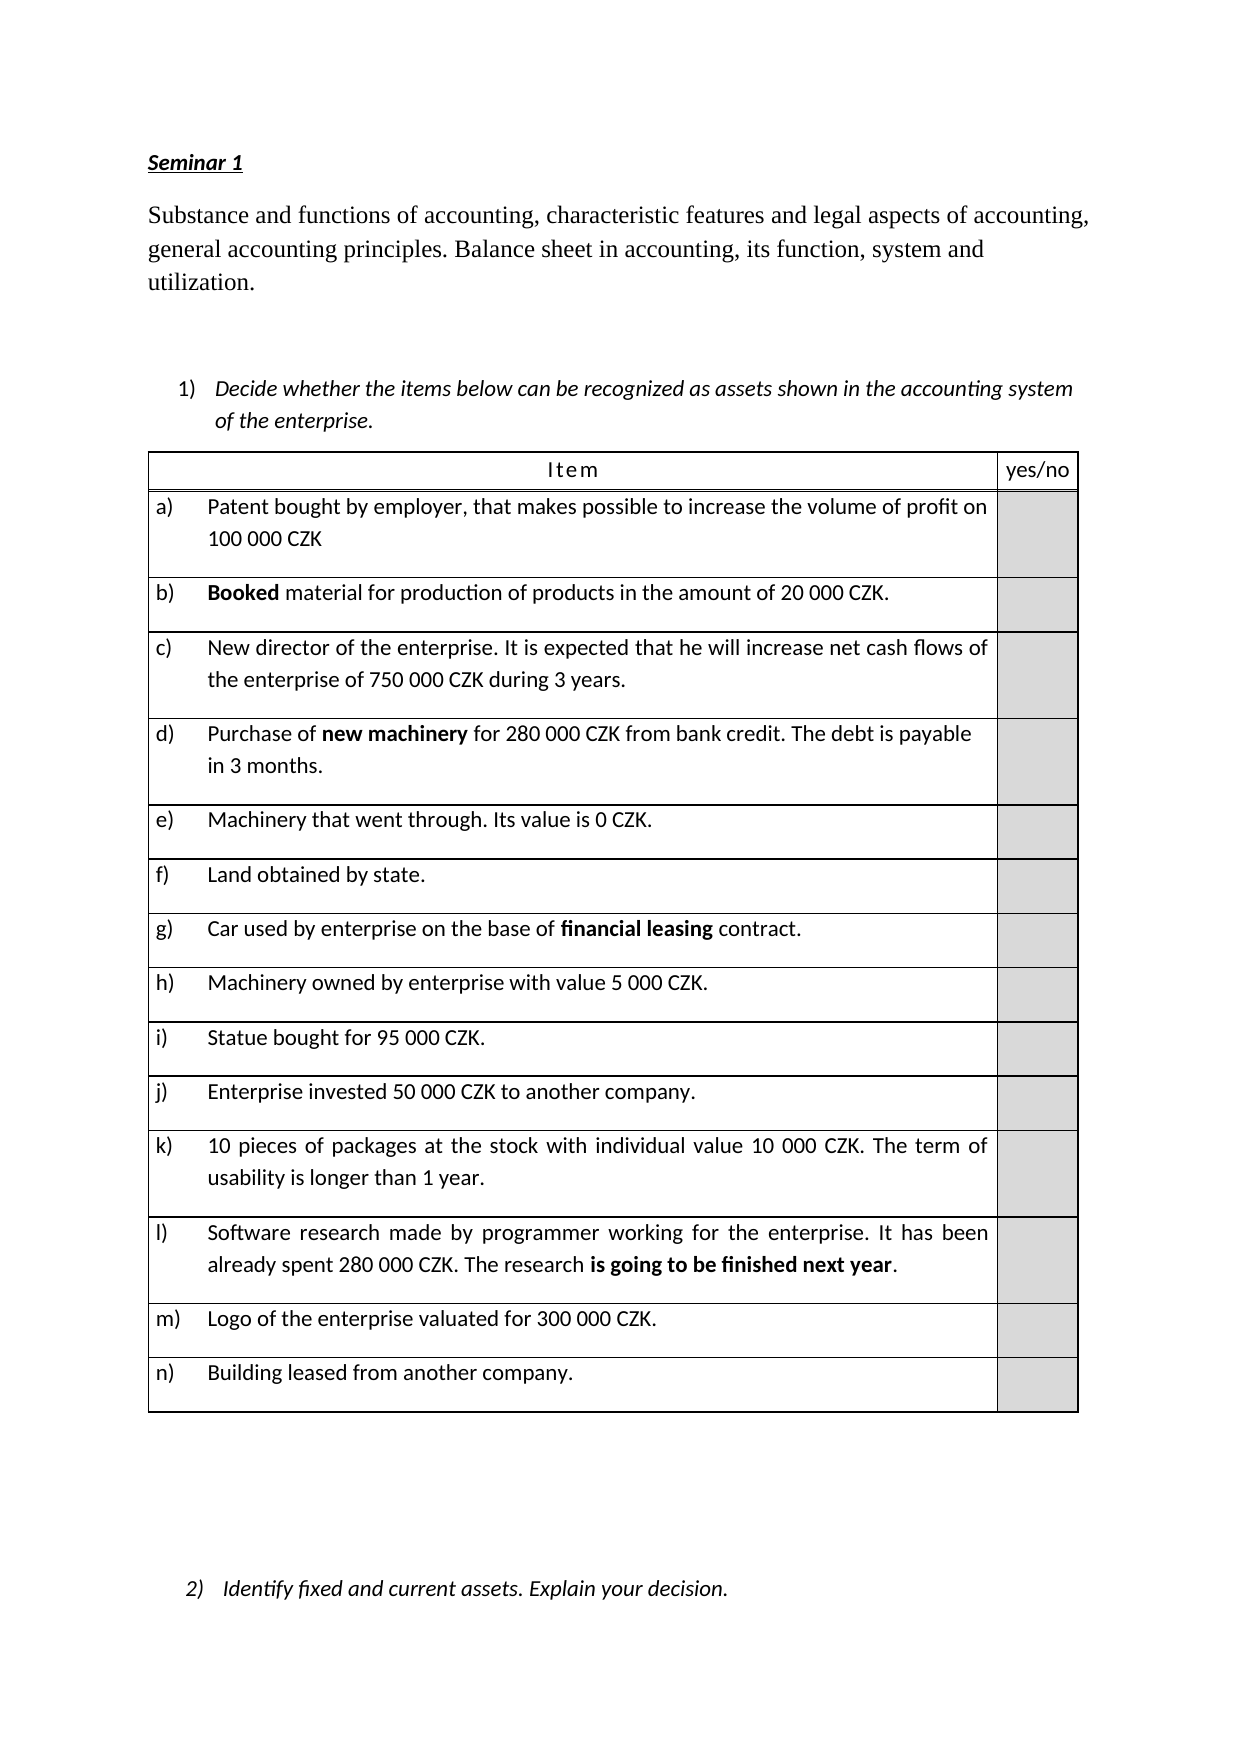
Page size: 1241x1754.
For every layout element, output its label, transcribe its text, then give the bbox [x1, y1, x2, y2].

table_cell h) [149, 968, 200, 1021]
table_cell a) [149, 492, 200, 577]
table_cell Machinery owned by enterprise with value 5 000 CZK. [200, 968, 997, 1021]
table_cell k) [149, 1131, 200, 1216]
table_cell i) [149, 1023, 200, 1075]
table_cell [998, 492, 1077, 577]
table_cell New director of the enterprise. It is expected that he will increase net cash flows of the enterprise of 750 000 CZK during 3 years. [200, 633, 997, 718]
list Identify fixed and current assets. Explain your decision. [185, 1574, 1093, 1602]
text Seminar 1 [148, 148, 1093, 176]
table_cell [998, 1304, 1077, 1357]
table_cell 10 pieces of packages at the stock with individual value 10 000 CZK. The term of usability is longer than 1 year. [200, 1131, 997, 1216]
table_cell l) [149, 1218, 200, 1303]
table_cell [998, 1077, 1077, 1130]
table_cell [998, 578, 1077, 631]
table_cell Booked material for production of products in the amount of 20 000 CZK. [200, 578, 997, 631]
table_cell e) [149, 806, 200, 858]
table_cell [998, 1131, 1077, 1216]
table_cell [998, 633, 1077, 718]
table_cell [998, 1218, 1077, 1303]
table_cell Car used by enterprise on the base of financial leasing contract. [200, 914, 997, 967]
text Substance and functions of accounting, characteristic features and legal aspects of accounting, general accounting principles. Balance sheet in accounting, its function, system and utilization. [148, 201, 1093, 295]
table_cell Machinery that went through. Its value is 0 CZK. [200, 806, 997, 858]
table_cell Statue bought for 95 000 CZK. [200, 1023, 997, 1075]
table_cell d) [149, 719, 200, 804]
table_cell m) [149, 1304, 200, 1357]
table_cell Enterprise invested 50 000 CZK to another company. [200, 1077, 997, 1130]
table_cell Building leased from another company. [200, 1358, 997, 1411]
table_cell Patent bought by employer, that makes possible to increase the volume of profit on 100 000 CZK [200, 492, 997, 577]
list Decide whether the items below can be recognized as assets shown in the accounting system of the enterprise. [177, 374, 1093, 434]
table_cell [998, 1023, 1077, 1075]
table_cell Software research made by programmer working for the enterprise. It has been already spent 280 000 CZK. The research is going to be finished next year. [200, 1218, 997, 1303]
table_cell [998, 914, 1077, 967]
table_cell b) [149, 578, 200, 631]
table_cell f) [149, 860, 200, 913]
table_header yes/no [998, 453, 1077, 489]
table_cell Logo of the enterprise valuated for 300 000 CZK. [200, 1304, 997, 1357]
table_cell j) [149, 1077, 200, 1130]
table_cell [998, 1358, 1077, 1411]
table_cell Purchase of new machinery for 280 000 CZK from bank credit. The debt is payable in 3 months. [200, 719, 997, 804]
table_cell [998, 968, 1077, 1021]
table_cell c) [149, 633, 200, 718]
table_cell [998, 719, 1077, 804]
table_cell [998, 860, 1077, 913]
table_cell g) [149, 914, 200, 967]
table_cell Land obtained by state. [200, 860, 997, 913]
table_header Item [149, 453, 997, 489]
table_cell [998, 806, 1077, 858]
table_cell n) [149, 1358, 200, 1411]
